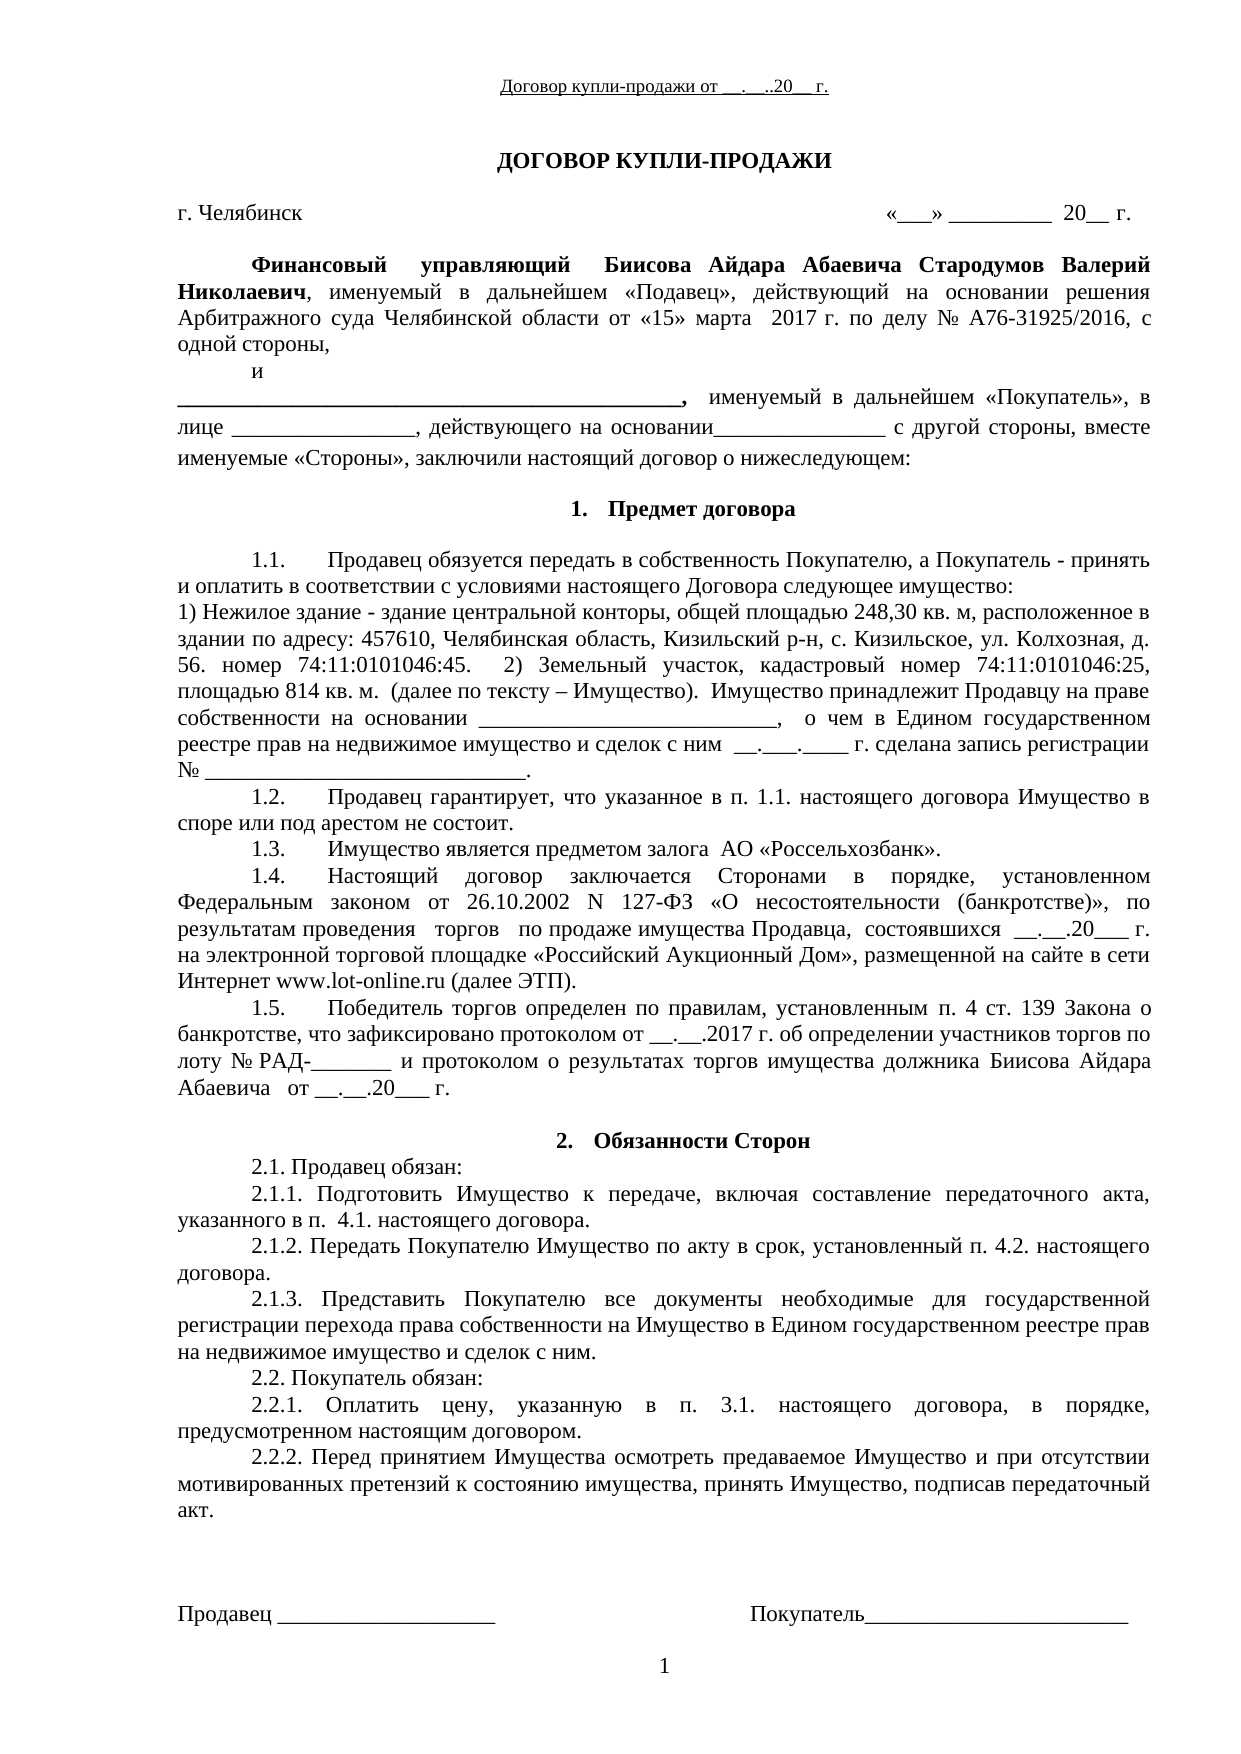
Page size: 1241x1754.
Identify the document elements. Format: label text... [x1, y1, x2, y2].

list Победитель торгов определен по правилам, установленным п. 4 ст. 139 Закона о банкротстве, что зафиксировано протоколом от __.__.2017 г. об определении участников торгов по лоту № РАД-_______ и протоколом о результатах торгов имущества должника Биисова Айдара Абаевича от __.__.20___ г. [177, 994, 1152, 1101]
list Обязанности Сторон [215, 1127, 1152, 1153]
list Продавец гарантирует, что указанное в п. 1.1. настоящего договора Имущество в споре или под арестом не состоит. [177, 783, 1152, 836]
text 1) Нежилое здание - здание центральной конторы, общей площадью 248,30 кв. м, расположенное в здании по адресу: 457610, Челябинская область, Кизильский р-н, с. Кизильское, ул. Колхозная, д. 56. номер 74:11:0101046:45. 2) Земельный участок, кадастровый номер 74:11:0101046:25, площадью 814 кв. м. (далее по тексту – Имущество). Имущество принадлежит Продавцу на праве собственности на основании __________________________, о чем в Едином государственном реестре прав на недвижимое имущество и сделок с ним __.___.____ г. сделана запись регистрации № ____________________________. [177, 598, 1152, 783]
text и [177, 357, 1152, 383]
text 2.2.2. Перед принятием Имущества осмотреть предаваемое Имущество и при отсутствии мотивированных претензий к состоянию имущества, принять Имущество, подписав передаточный акт. [177, 1443, 1152, 1522]
text 2.2. Покупатель обязан: [177, 1364, 1152, 1391]
text 2.1.2. Передать Покупателю Имущество по акту в срок, установленный п. 4.2. настоящего договора. [177, 1232, 1152, 1285]
text Финансовый управляющий Биисова Айдара Абаевича Стародумов Валерий Николаевич, именуемый в дальнейшем «Подавец», действующий на основании решения Арбитражного суда Челябинской области от «15» марта 2017 г. по делу № А76-31925/2016, с одной стороны, [177, 251, 1152, 357]
list Предмет договора [215, 494, 1152, 521]
text 2.1.3. Представить Покупателю все документы необходимые для государственной регистрации перехода права собственности на Имущество в Едином государственном реестре прав на недвижимое имущество и сделок с ним. [177, 1285, 1152, 1364]
text 2.1.1. Подготовить Имущество к передаче, включая составление передаточного акта, указанного в п. 4.1. настоящего договора. [177, 1180, 1152, 1232]
list Настоящий договор заключается Сторонами в порядке, установленном Федеральным законом от 26.10.2002 N 127-ФЗ «О несостоятельности (банкротстве)», по результатам проведения торгов по продаже имущества Продавца, состоявшихся __.__.20___ г. на электронной торговой площадке «Российский Аукционный Дом», размещенной на сайте в сети Интернет www.lot-online.ru (далее ЭТП). [177, 862, 1152, 994]
text г. Челябинск «___» _________ 20__ г. [177, 199, 1152, 225]
list Имущество является предметом залога АО «Россельхозбанк». [177, 836, 1152, 862]
text ____________________________________________, именуемый в дальнейшем «Покупатель», в лице ________________, действующего на основании_______________ с другой стороны, вместе именуемые «Стороны», заключили настоящий договор о нижеследующем: [177, 383, 1152, 470]
text 2.2.1. Оплатить цену, указанную в п. 3.1. настоящего договора, в порядке, предусмотренном настоящим договором. [177, 1391, 1152, 1443]
text ДОГОВОР КУПЛИ-ПРОДАЖИ [177, 148, 1152, 174]
text 2.1. Продавец обязан: [177, 1153, 1152, 1180]
list Продавец обязуется передать в собственность Покупателю, а Покупатель - принять и оплатить в соответствии с условиями настоящего Договора следующее имущество: [177, 546, 1152, 598]
